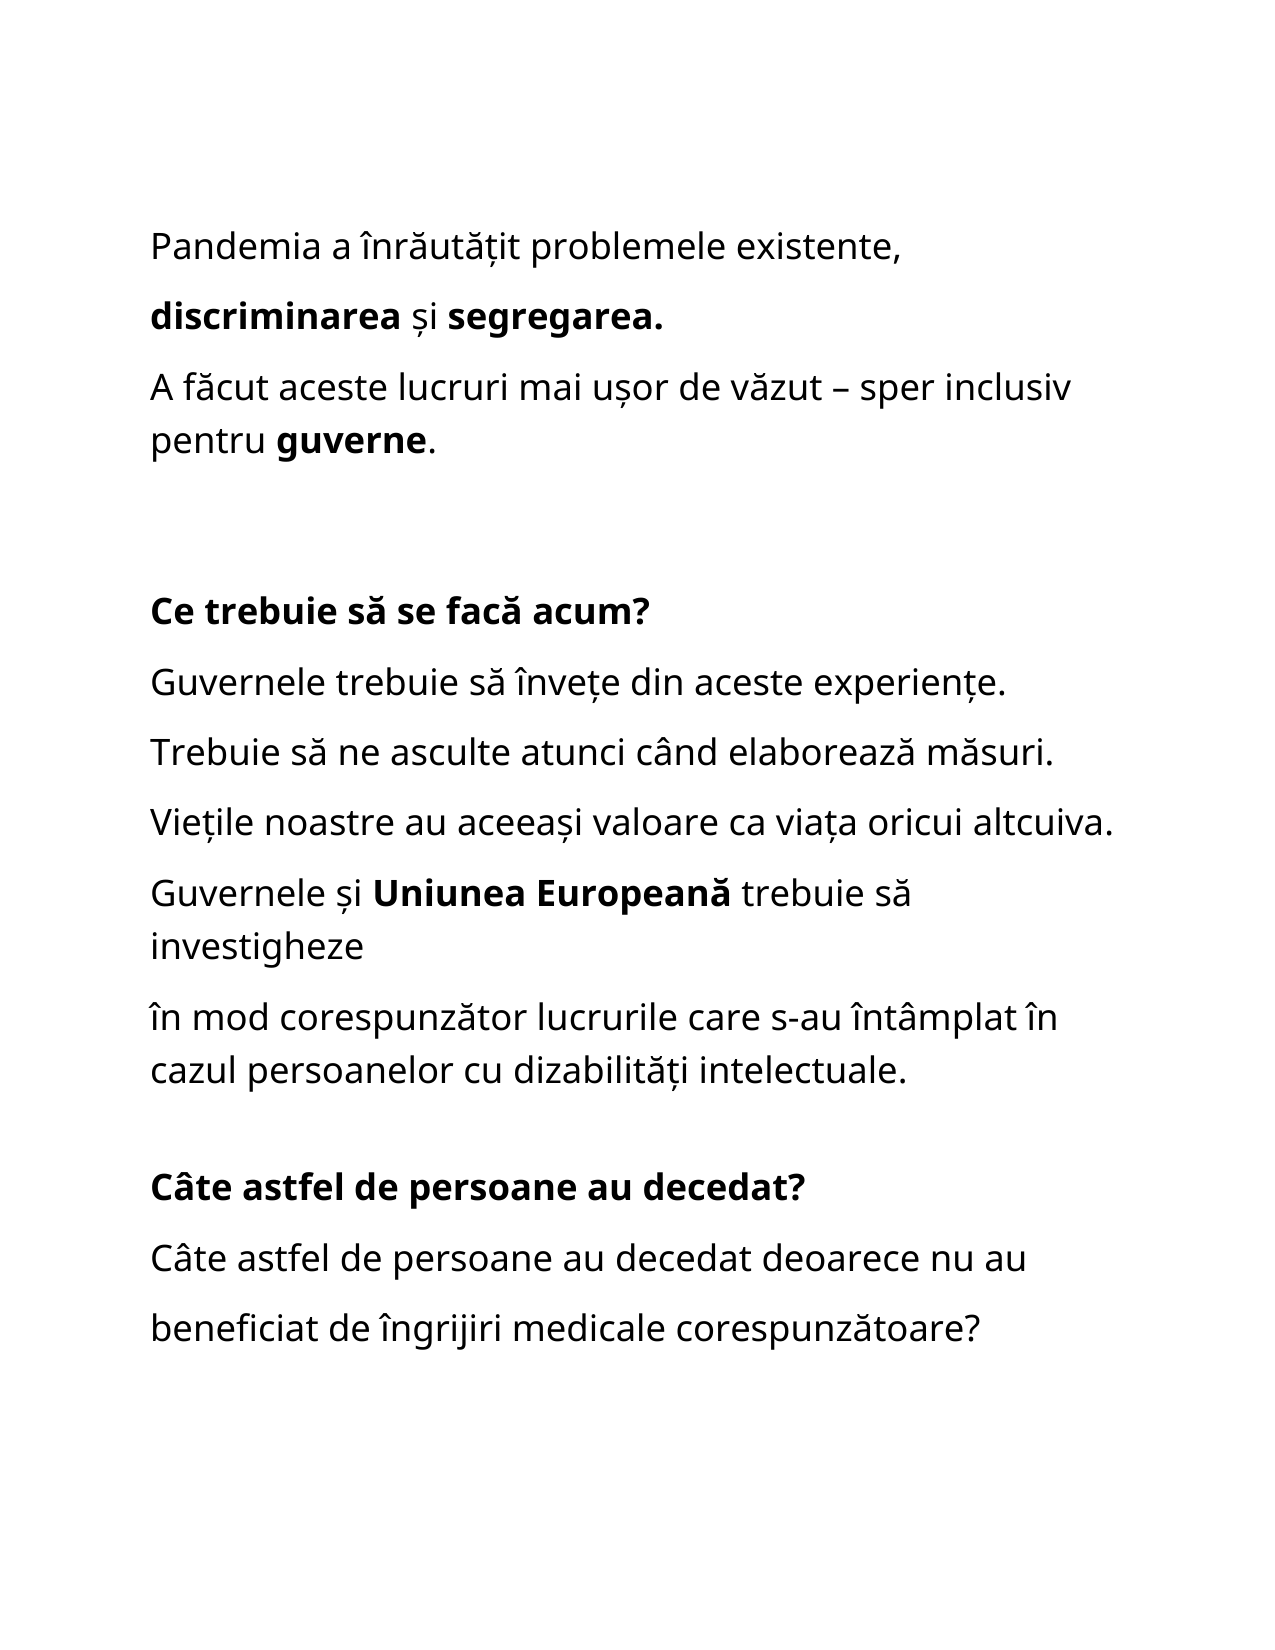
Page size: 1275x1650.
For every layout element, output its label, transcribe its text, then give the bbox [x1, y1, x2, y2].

text A făcut aceste lucruri mai ușor de văzut – sper inclusiv pentru guverne. [150, 361, 1125, 464]
text Câte astfel de persoane au decedat deoarece nu au [150, 1232, 1125, 1282]
text în mod corespunzător lucrurile care s-au întâmplat în cazul persoanelor cu dizabilități intelectuale. [150, 991, 1125, 1094]
text Guvernele și Uniunea Europeană trebuie să investigheze [150, 867, 1125, 970]
text Câte astfel de persoane au decedat? [150, 1162, 1125, 1211]
text Pandemia a înrăutățit problemele existente, [150, 220, 1125, 270]
text Trebuie să ne asculte atunci când elaborează măsuri. [150, 726, 1125, 776]
text beneficiat de îngrijiri medicale corespunzătoare? [150, 1302, 1125, 1352]
text Ce trebuie să se facă acum? [150, 586, 1125, 635]
text discriminarea și segregarea. [150, 291, 1125, 340]
text Viețile noastre au aceeași valoare ca viața oricui altcuiva. [150, 797, 1125, 846]
text Guvernele trebuie să învețe din aceste experiențe. [150, 656, 1125, 706]
